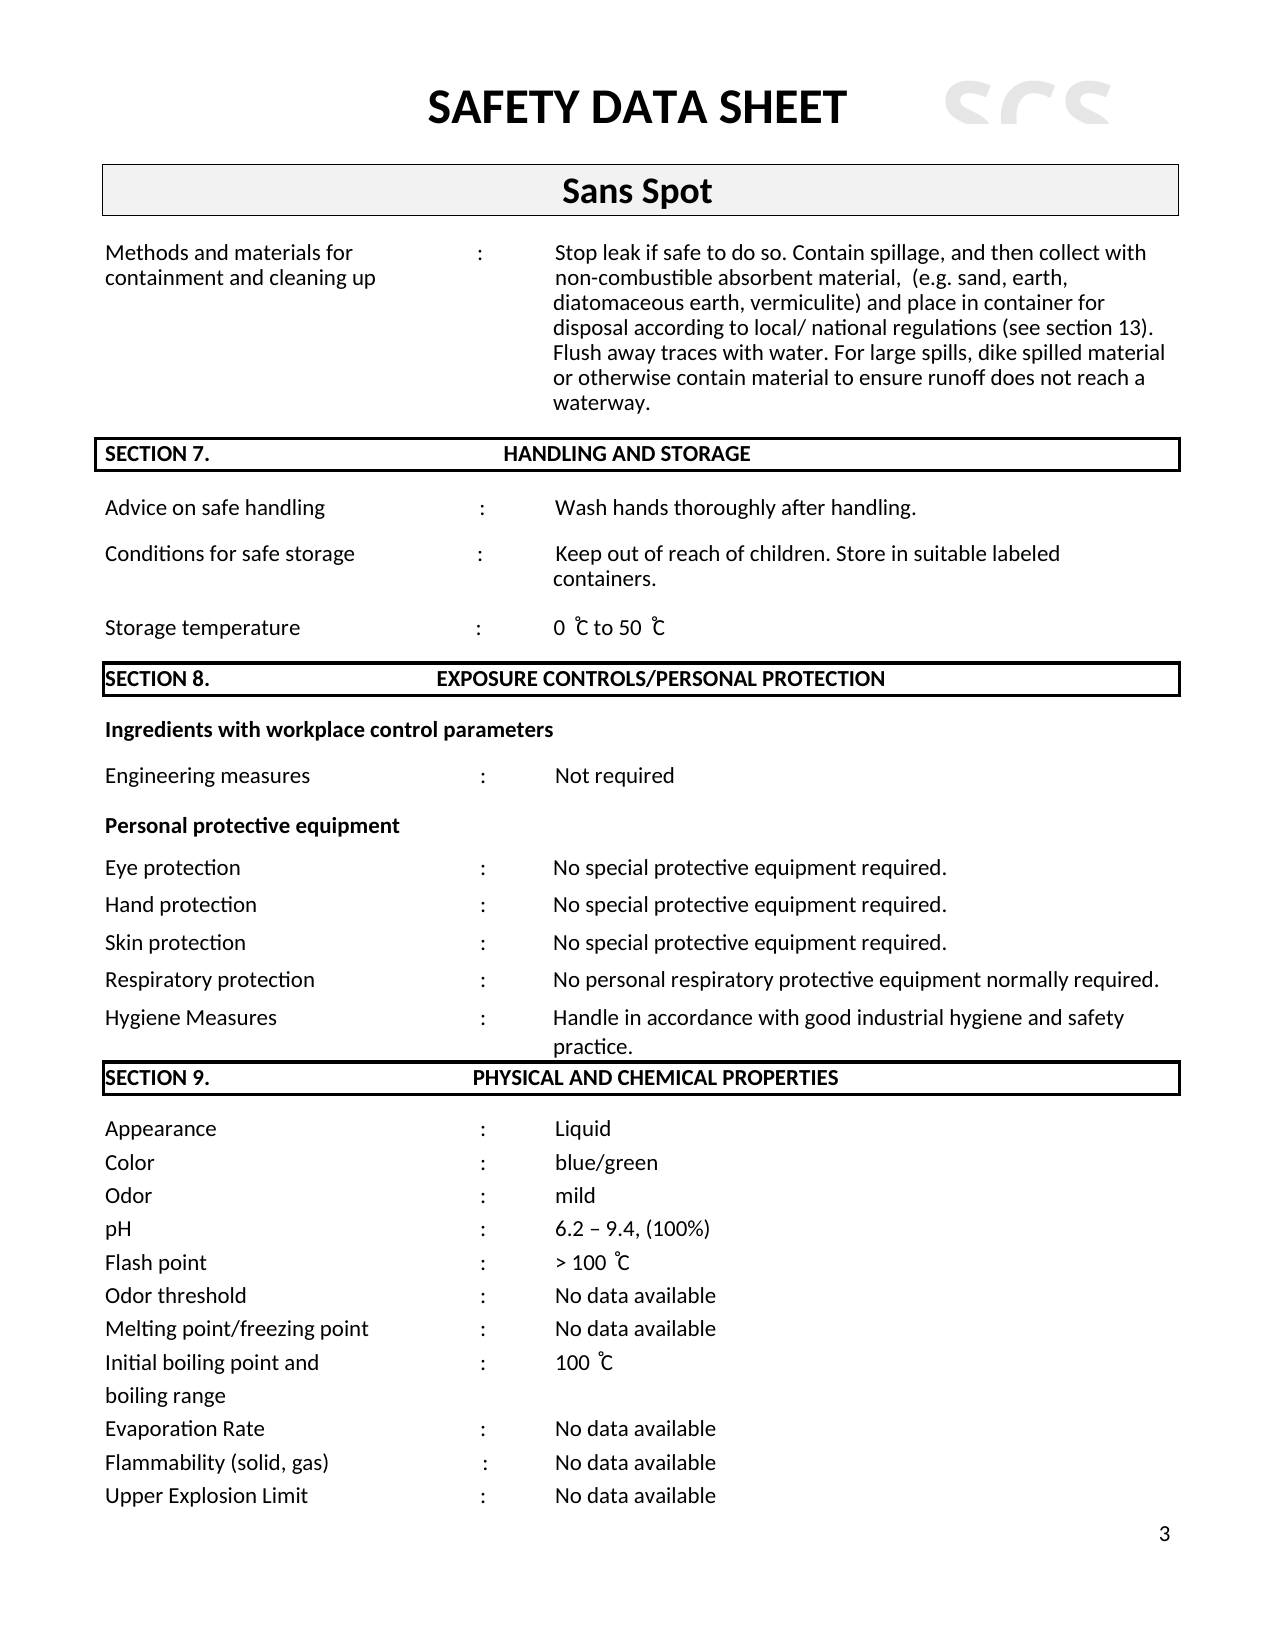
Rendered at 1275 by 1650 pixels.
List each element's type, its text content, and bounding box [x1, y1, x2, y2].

text Odor threshold : No data available [105, 1283, 1170, 1308]
text Odor : mild [105, 1183, 1170, 1208]
text practice. [105, 1032, 1170, 1060]
text Melting point/freezing point : No data available [105, 1317, 1170, 1342]
text Upper Explosion Limit : No data available [105, 1483, 1170, 1508]
text SECTION 7. HANDLING AND STORAGE [97, 440, 1178, 469]
text Hygiene Measures : Handle in accordance with good industrial hygiene and safety [105, 1005, 1170, 1030]
text Conditions for safe storage : Keep out of reach of children. Store in suitable labeled [105, 542, 1170, 567]
text Evaporation Rate : No data available [105, 1417, 1170, 1442]
text Initial boiling point and : 100 ̊C [105, 1350, 1170, 1375]
text pH : 6.2 – 9.4, (100%) [105, 1217, 1170, 1242]
text containment and cleaning up non-combustible absorbent material, (e.g. sand, earth, [105, 266, 1170, 291]
text Eye protection : No special protective equipment required. [105, 855, 1170, 880]
text SECTION 9. PHYSICAL AND CHEMICAL PROPERTIES [105, 1064, 1178, 1093]
text Flash point : > 100 ̊C [105, 1250, 1170, 1275]
text Engineering measures : Not required [105, 763, 1170, 788]
text Skin protection : No special protective equipment required. [105, 930, 1170, 955]
text or otherwise contain material to ensure runoff does not reach a [105, 366, 1170, 391]
text Methods and materials for : Stop leak if safe to do so. Contain spillage, and then collect with [105, 241, 1170, 266]
text Advice on safe handling : hands thoroughly after handling. [105, 493, 1170, 521]
text Hand protection : No special protective equipment required. [105, 893, 1170, 918]
text waterway. [105, 391, 1170, 416]
text Storage temperature : 0 ̊C to 50 ̊C [105, 613, 1170, 641]
text Ingredients with workplace control parameters [105, 718, 1170, 743]
text boiling range [105, 1383, 1170, 1408]
text containers. [105, 567, 1170, 592]
text diatomaceous earth, vermiculite) and place in container for [105, 291, 1170, 316]
text Flammability (solid, gas) : No data available [105, 1450, 1170, 1475]
text Flush away traces with water. For large spills, dike spilled material [105, 341, 1170, 366]
text Color : blue/green [105, 1150, 1170, 1175]
text Respiratory protection : No personal respiratory protective equipment normally required. [105, 968, 1170, 993]
text Appearance : Liquid [105, 1117, 1170, 1142]
text disposal according to local/ national regulations (see section 13). [105, 316, 1170, 341]
text SECTION 8. EXPOSURE CONTROLS/PERSONAL PROTECTION [105, 665, 1178, 694]
text Personal protective equipment [105, 813, 1170, 838]
